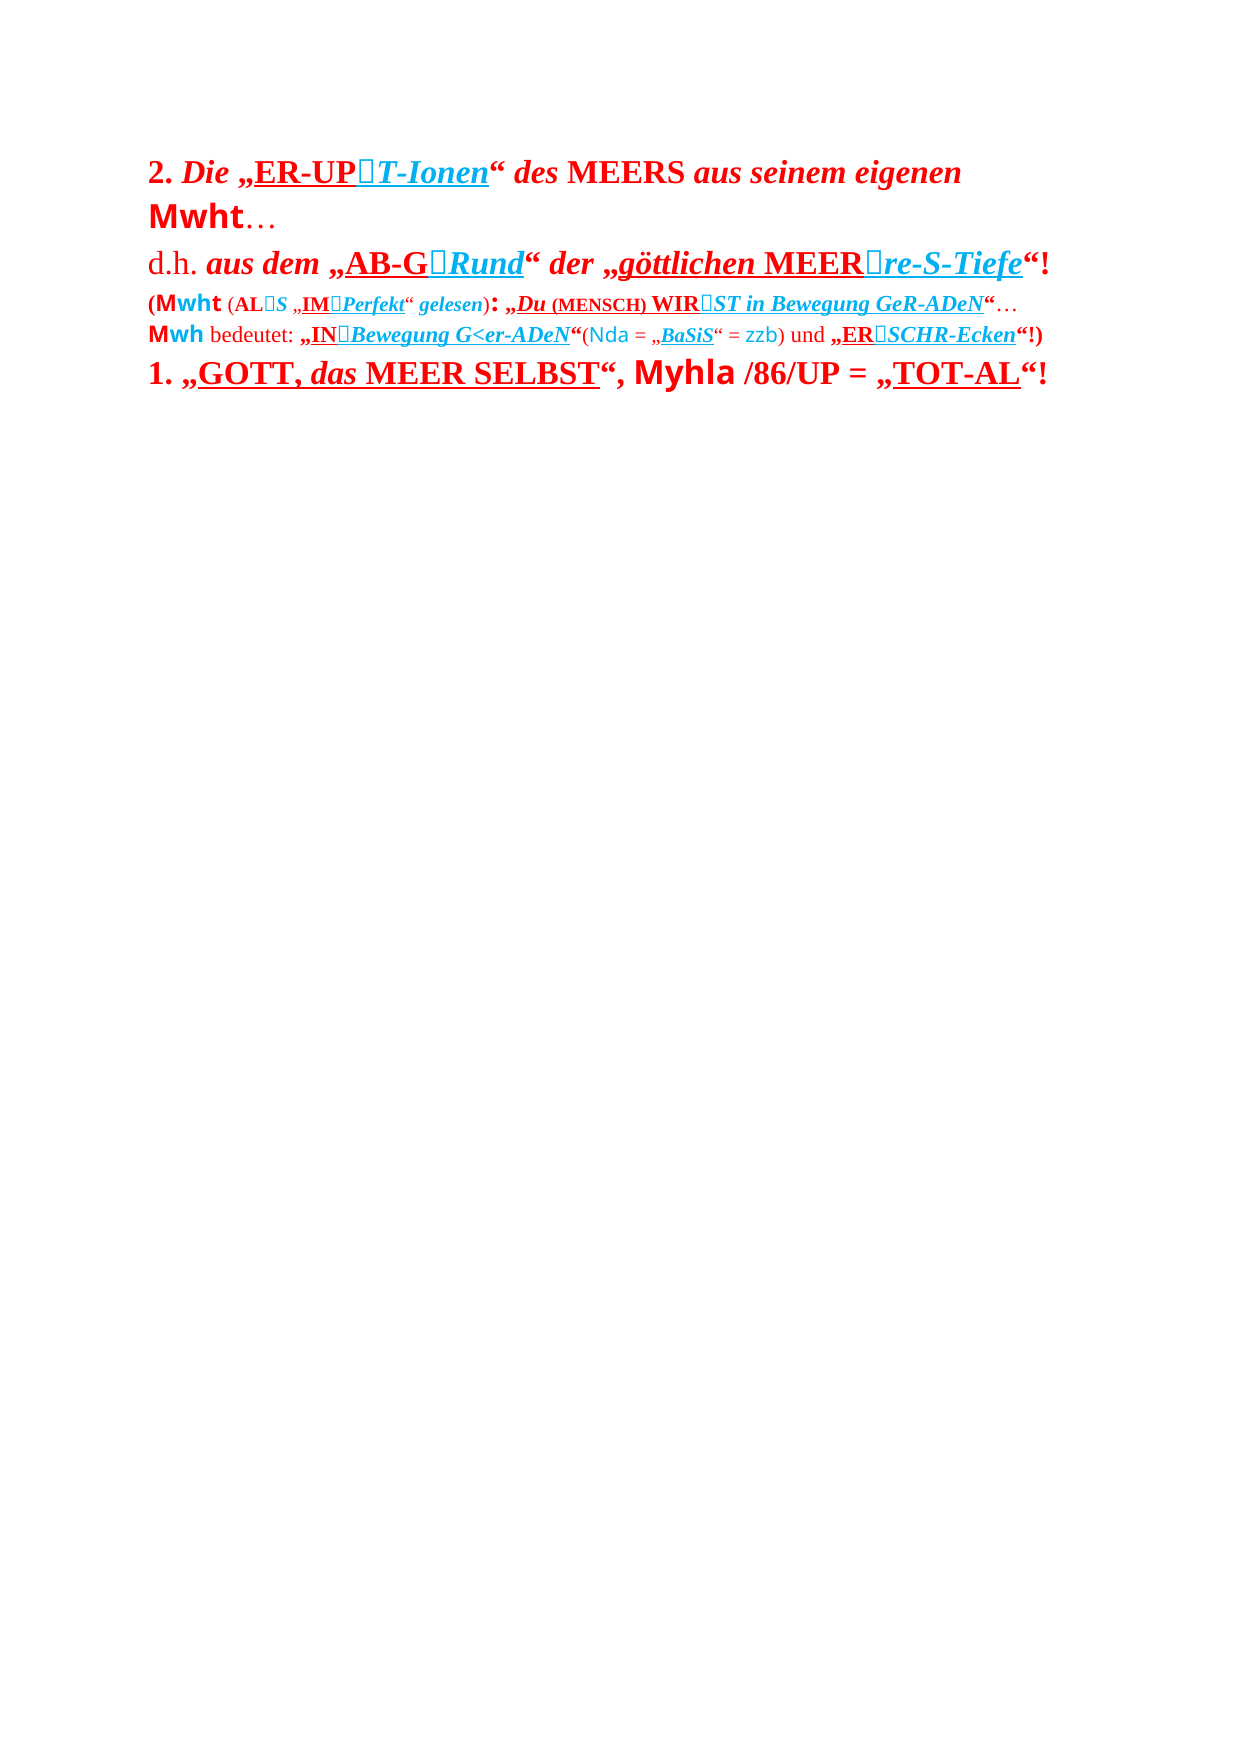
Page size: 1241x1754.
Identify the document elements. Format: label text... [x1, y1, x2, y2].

text 1. „GOTT, das MEER SELBST“, Myhla /86/UP = „TOT-AL“! [148, 349, 1093, 394]
text (Mwht (ALS „IMPerfekt“ gelesen): „Du (MENSCH) WIRST in Bewegung GeR-ADeN“… [148, 284, 1093, 318]
text Mwh bedeutet: „INBewegung G<er-ADeN“(Nda = „BaSiS“ = zzb) und „ERSCHR-Ecken“!) [148, 318, 1093, 349]
text d.h. aus dem „AB-GRund“ der „göttlichen MEERre-S-Tiefe“! [148, 238, 1093, 284]
text 2. Die „ER-UPT-Ionen“ des MEERS aus seinem eigenen Mwht… [148, 148, 1093, 238]
